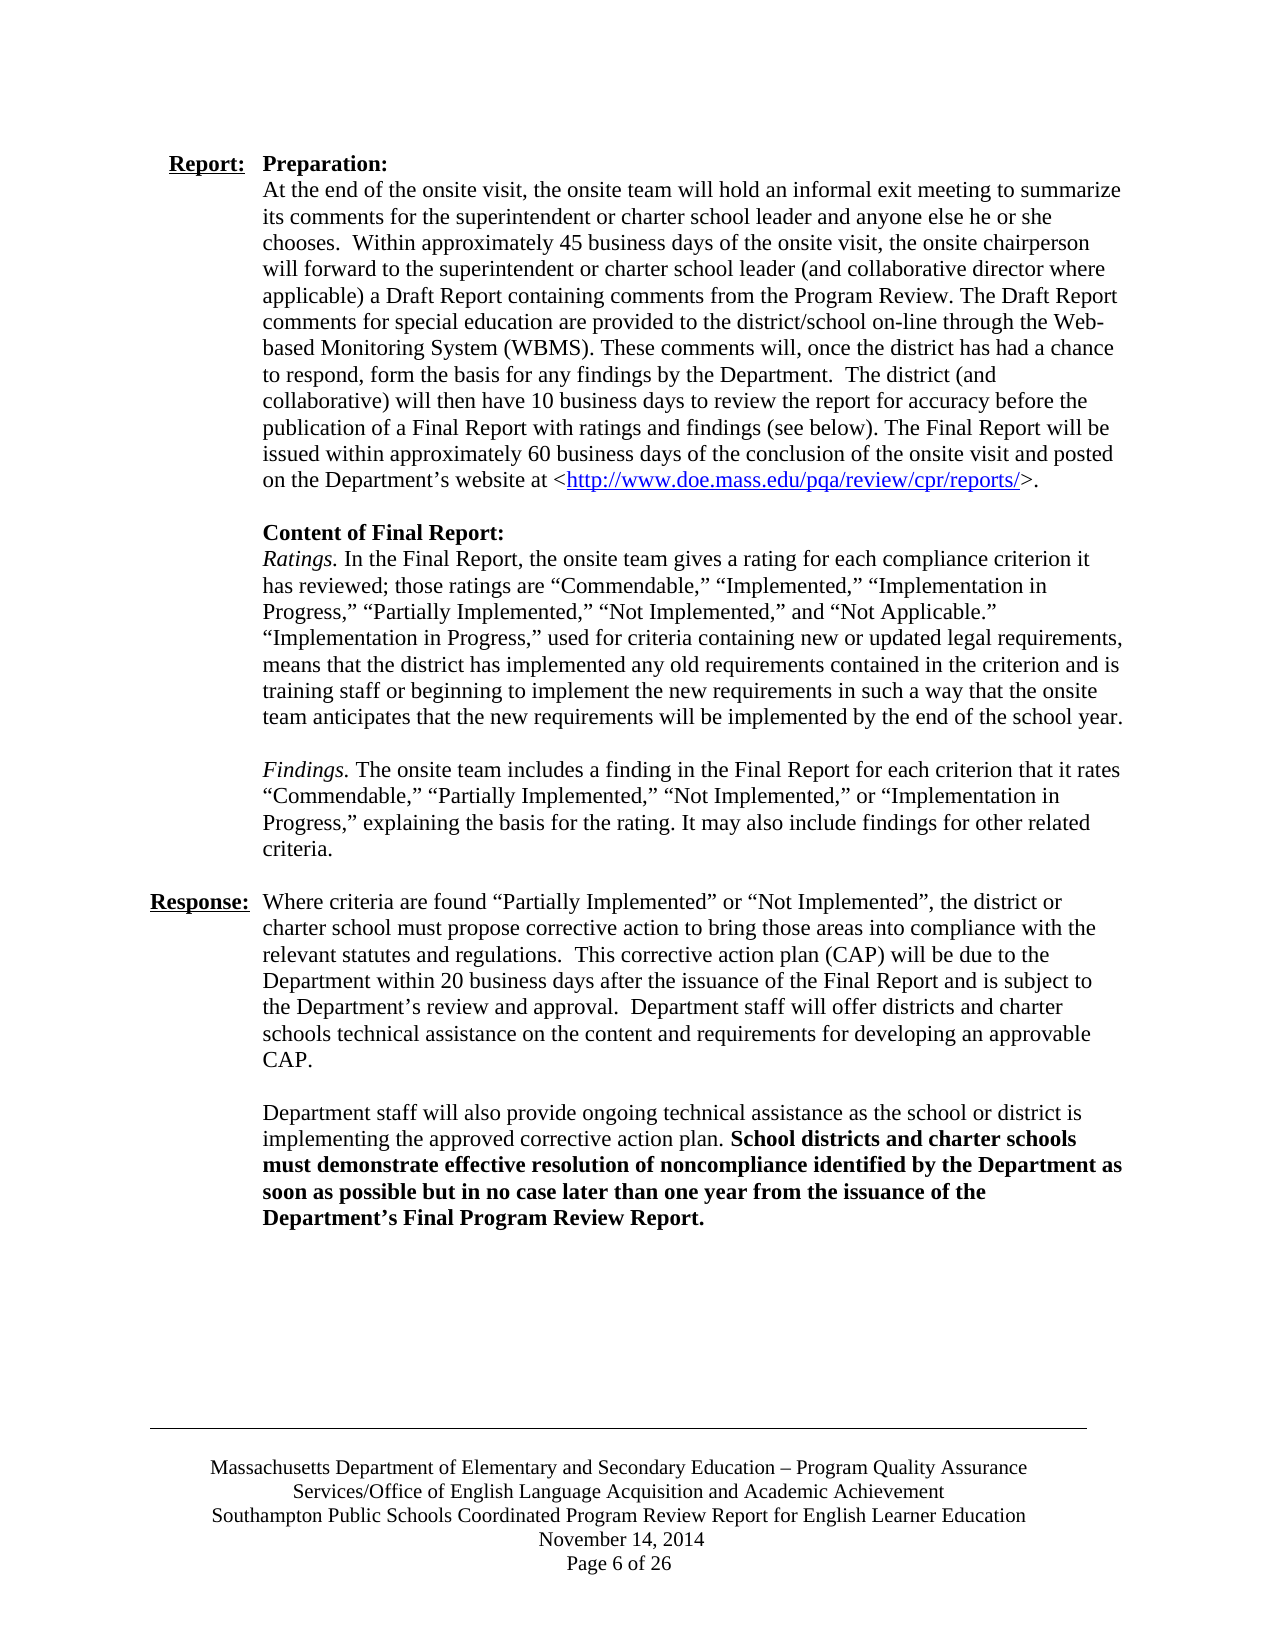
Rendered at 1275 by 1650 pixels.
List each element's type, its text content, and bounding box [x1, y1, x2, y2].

text comments for special education are provided to the district/school on-line through the Web-based Monitoring System (WBMS). These comments will, once the district has had a chance to respond, form the basis for any findings by the Department. The district (and collaborative) will then have 10 business days to review the report for accuracy before the publication of a Final Report with ratings and findings (see below). The Final Report will be issued within approximately 60 business days of the conclusion of the onsite visit and posted on the Department’s website at <http://www.doe.mass.edu/pqa/review/cpr/reports/>. [262, 308, 1125, 493]
text Findings. The onsite team includes a finding in the Final Report for each criterion that it rates “Commendable,” “Partially Implemented,” “Not Implemented,” or “Implementation in Progress,” explaining the basis for the rating. It may also include findings for other related criteria. [262, 756, 1125, 862]
text At the end of the onsite visit, the onsite team will hold an informal exit meeting to summarize its comments for the superintendent or charter school leader and anyone else he or she chooses. Within approximately 45 business days of the onsite visit, the onsite chairperson will forward to the superintendent or charter school leader (and collaborative director where applicable) a Draft Report containing comments from the Program Review. The Draft Report [262, 176, 1125, 308]
text Ratings. In the Final Report, the onsite team gives a rating for each compliance criterion it has reviewed; those ratings are “Commendable,” “Implemented,” “Implementation in Progress,” “Partially Implemented,” “Not Implemented,” and “Not Applicable.” “Implementation in Progress,” used for criteria containing new or updated legal requirements, means that the district has implemented any old requirements contained in the criterion and is training staff or beginning to implement the new requirements in such a way that the onsite team anticipates that the new requirements will be implemented by the end of the school year. [262, 545, 1125, 730]
text Response: Where criteria are found “Partially Implemented” or “Not Implemented”, the district or charter school must propose corrective action to bring those areas into compliance with the relevant statutes and regulations. This corrective action plan (CAP) will be due to the Department within 20 business days after the issuance of the Final Report and is subject to the Department’s review and approval. Department staff will offer districts and charter schools technical assistance on the content and requirements for developing an approvable CAP. [150, 888, 1125, 1072]
text Department staff will also provide ongoing technical assistance as the school or district is implementing the approved corrective action plan. School districts and charter schools must demonstrate effective resolution of noncompliance identified by the Department as soon as possible but in no case later than one year from the issuance of the Department’s Final Program Review Report. [262, 1099, 1125, 1231]
text Report: Preparation: [169, 150, 1125, 176]
text Content of Final Report: [262, 519, 1125, 545]
